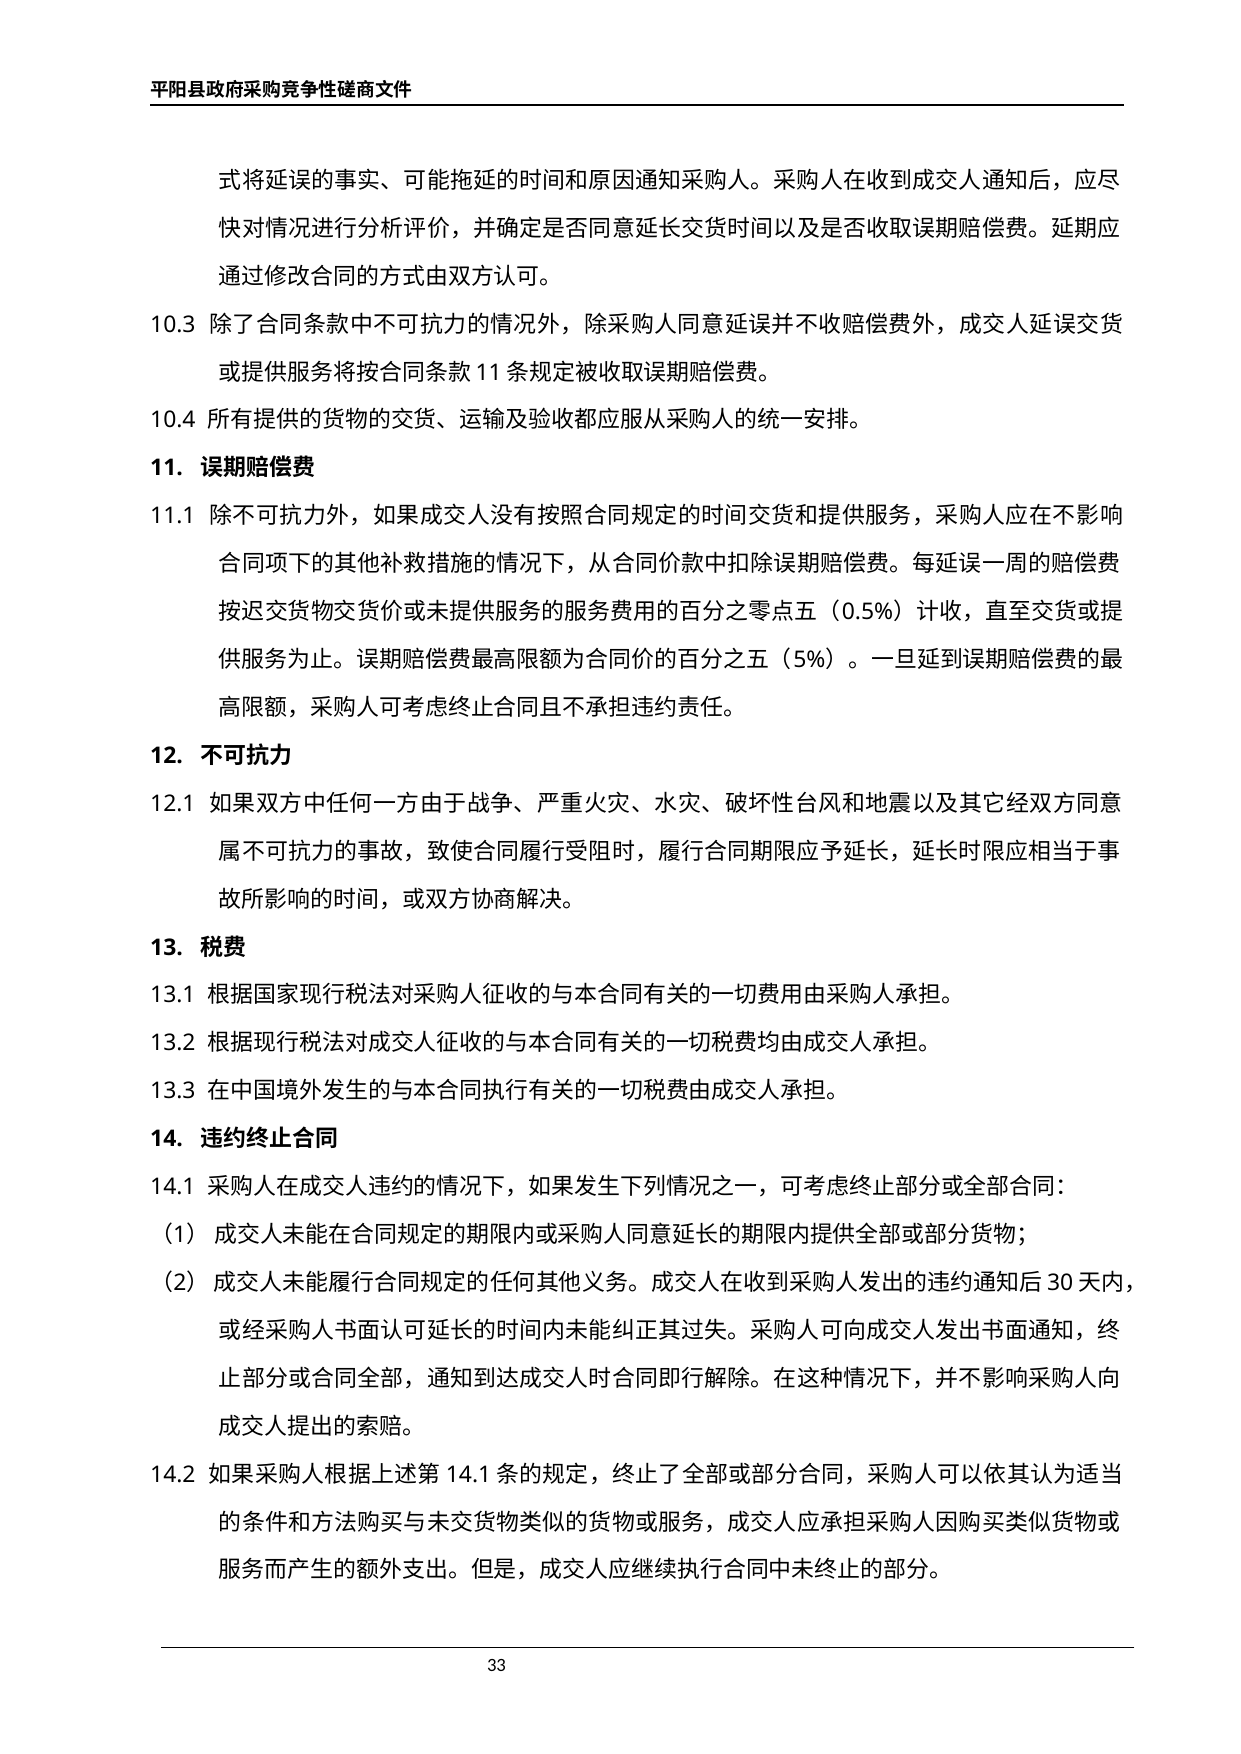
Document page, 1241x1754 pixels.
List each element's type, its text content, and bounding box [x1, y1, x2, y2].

text 14.1 采购人在成交人违约的情况下，如果发生下列情况之一，可考虑终止部分或全部合同： [150, 1156, 1124, 1204]
text 14. 违约终止合同 [150, 1108, 1124, 1156]
text 10.4 所有提供的货物的交货、运输及验收都应服从采购人的统一安排。 [150, 389, 1124, 437]
text 10.3 除了合同条款中不可抗力的情况外，除采购人同意延误并不收赔偿费外，成交人延误交货或提供服务将按合同条款11条规定被收取误期赔偿费。 [150, 294, 1124, 389]
text （1） 成交人未能在合同规定的期限内或采购人同意延长的期限内提供全部或部分货物； [150, 1204, 1124, 1252]
text 11.1 除不可抗力外，如果成交人没有按照合同规定的时间交货和提供服务，采购人应在不影响合同项下的其他补救措施的情况下，从合同价款中扣除误期赔偿费。每延误一周的赔偿费按迟交货物交货价或未提供服务的服务费用的百分之零点五（0.5%）计收，直至交货或提供服务为止。误期赔偿费最高限额为合同价的百分之五（5%）。一旦延到误期赔偿费的最高限额，采购人可考虑终止合同且不承担违约责任。 [150, 485, 1124, 725]
text 14.2 如果采购人根据上述第14.1条的规定，终止了全部或部分合同，采购人可以依其认为适当的条件和方法购买与未交货物类似的货物或服务，成交人应承担采购人因购买类似货物或服务而产生的额外支出。但是，成交人应继续执行合同中未终止的部分。 [150, 1444, 1124, 1587]
text 12. 不可抗力 [150, 725, 1124, 773]
text 13.2 根据现行税法对成交人征收的与本合同有关的一切税费均由成交人承担。 [150, 1012, 1124, 1060]
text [150, 150, 1124, 294]
text 13.3 在中国境外发生的与本合同执行有关的一切税费由成交人承担。 [150, 1060, 1124, 1108]
text 12.1 如果双方中任何一方由于战争、严重火灾、水灾、破坏性台风和地震以及其它经双方同意属不可抗力的事故，致使合同履行受阻时，履行合同期限应予延长，延长时限应相当于事故所影响的时间，或双方协商解决。 [150, 773, 1124, 917]
text 13.1 根据国家现行税法对采购人征收的与本合同有关的一切费用由采购人承担。 [150, 964, 1124, 1012]
text 13. 税费 [150, 917, 1124, 964]
text 11. 误期赔偿费 [150, 437, 1124, 485]
text （2）成交人未能履行合同规定的任何其他义务。成交人在收到采购人发出的违约通知后30天内，或经采购人书面认可延长的时间内未能纠正其过失。采购人可向成交人发出书面通知，终止部分或合同全部，通知到达成交人时合同即行解除。在这种情况下，并不影响采购人向成交人提出的索赔。 [150, 1252, 1124, 1444]
